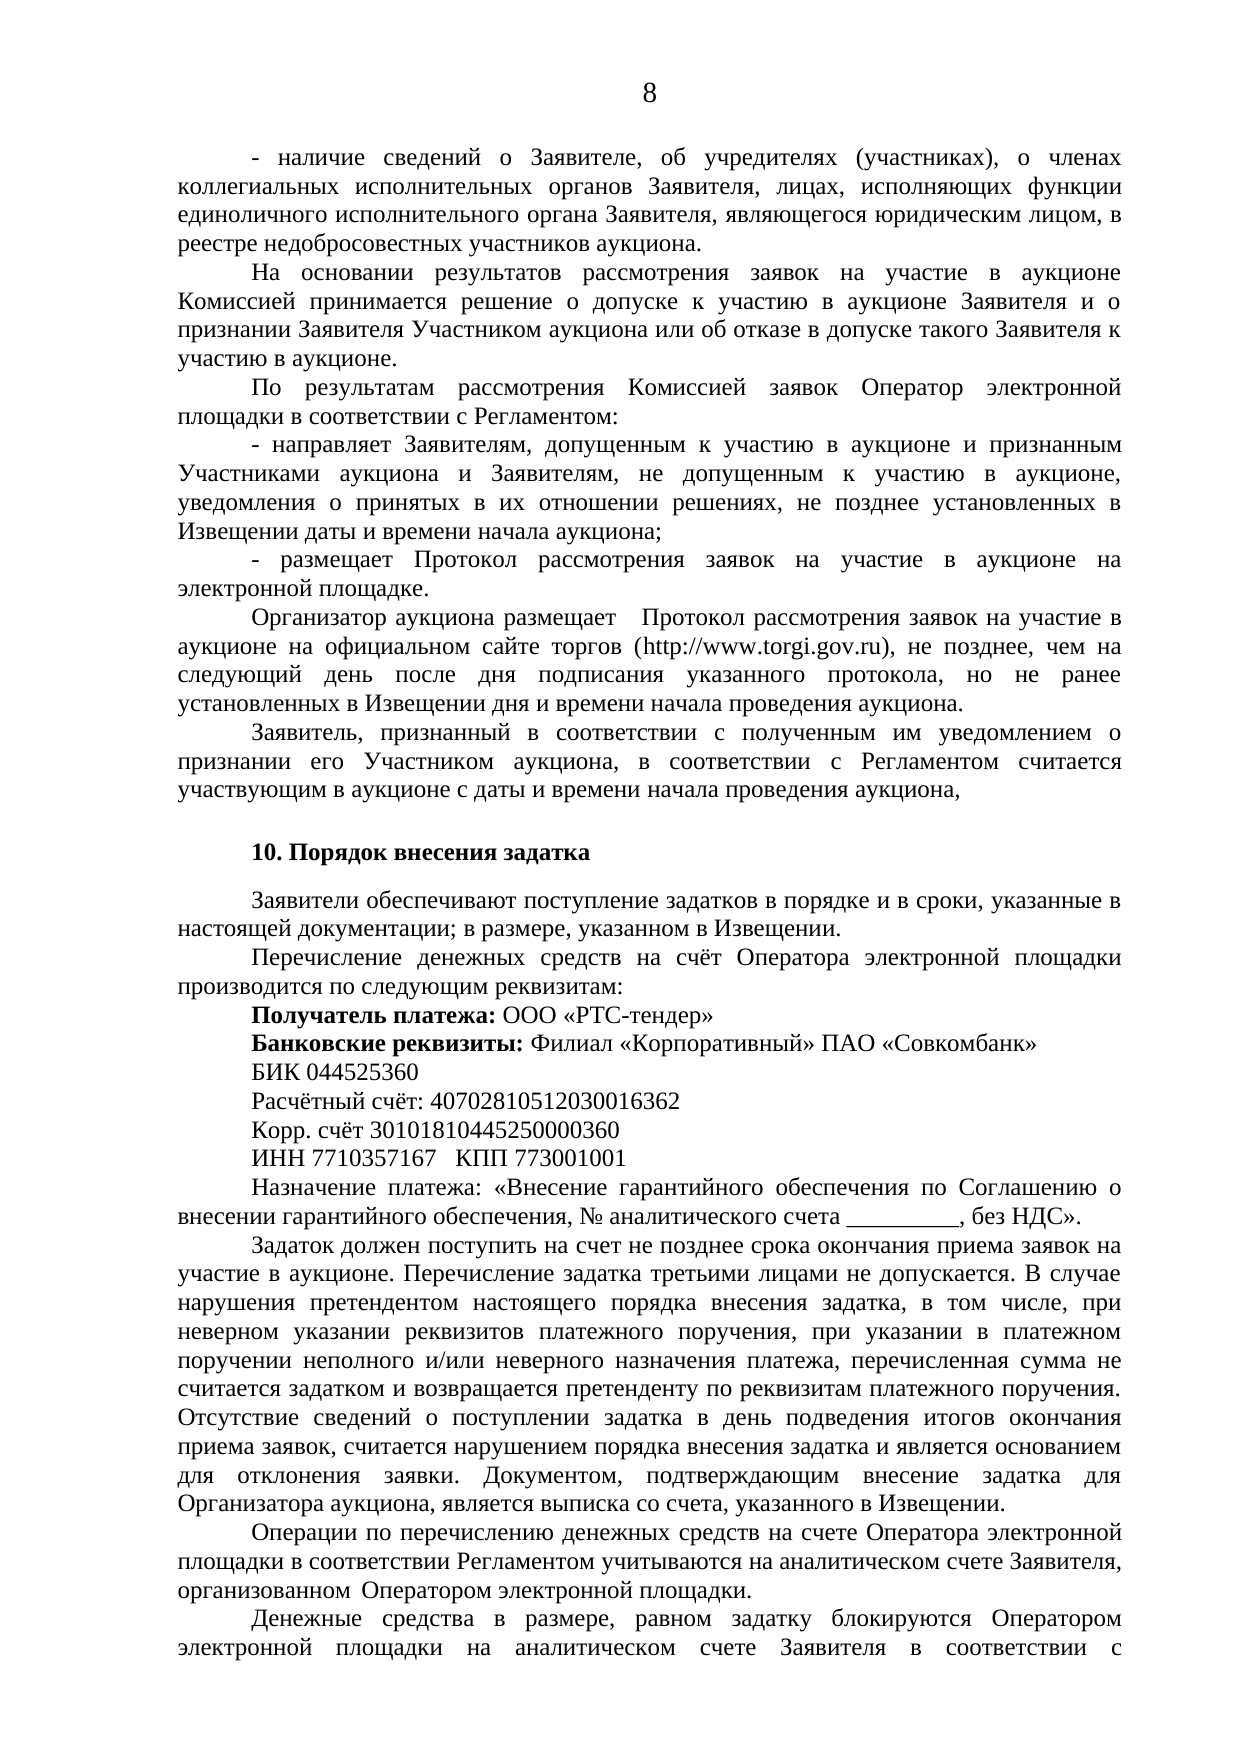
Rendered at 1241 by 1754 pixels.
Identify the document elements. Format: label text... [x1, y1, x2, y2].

text Организатор аукциона размещает Протокол рассмотрения заявок на участие в аукционе на официальном сайте торгов (http://www.torgi.gov.ru), не позднее, чем на следующий день после дня подписания указанного протокола, но не ранее установленных в Извещении дня и времени начала проведения аукциона. [177, 602, 1122, 717]
text ИНН 7710357167 КПП 773001001 [177, 1143, 1122, 1172]
text На основании результатов рассмотрения заявок на участие в аукционе Комиссией принимается решение о допуске к участию в аукционе Заявителя и о признании Заявителя Участником аукциона или об отказе в допуске такого Заявителя к участию в аукционе. [177, 257, 1122, 372]
text 10. Порядок внесения задатка [177, 837, 1122, 866]
text Получатель платежа: ООО «РТС-тендер» [177, 1000, 1122, 1028]
text Расчётный счёт: 40702810512030016362 [177, 1086, 1122, 1115]
text По результатам рассмотрения Комиссией заявок Оператор электронной площадки в соответствии с Регламентом: [177, 372, 1122, 429]
text Перечисление денежных средств на счёт Оператора электронной площадки производится по следующим реквизитам: [177, 942, 1122, 1000]
text Задаток должен поступить на счет не позднее срока окончания приема заявок на участие в аукционе. Перечисление задатка третьими лицами не допускается. В случае нарушения претендентом настоящего порядка внесения задатка, в том числе, при неверном указании реквизитов платежного поручения, при указании в платежном поручении неполного и/или неверного назначения платежа, перечисленная сумма не считается задатком и возвращается претенденту по реквизитам платежного поручения. Отсутствие сведений о поступлении задатка в день подведения итогов окончания приема заявок, считается нарушением порядка внесения задатка и является основанием для отклонения заявки. Документом, подтверждающим внесение задатка для Организатора аукциона, является выписка со счета, указанного в Извещении. [177, 1230, 1122, 1517]
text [177, 1603, 1122, 1661]
text Корр. счёт 30101810445250000360 [177, 1115, 1122, 1143]
text Операции по перечислению денежных средств на счете Оператора электронной площадки в соответствии Регламентом учитываются на аналитическом счете Заявителя, организованном Оператором электронной площадки. [177, 1517, 1122, 1603]
text - наличие сведений о Заявителе, об учредителях (участниках), о членах коллегиальных исполнительных органов Заявителя, лицах, исполняющих функции единоличного исполнительного органа Заявителя, являющегося юридическим лицом, в реестре недобросовестных участников аукциона. [177, 142, 1122, 257]
text - направляет Заявителям, допущенным к участию в аукционе и признанным Участниками аукциона и Заявителям, не допущенным к участию в аукционе, уведомления о принятых в их отношении решениях, не позднее установленных в Извещении даты и времени начала аукциона; [177, 429, 1122, 544]
text Заявитель, признанный в соответствии с полученным им уведомлением о признании его Участником аукциона, в соответствии с Регламентом считается участвующим в аукционе с даты и времени начала проведения аукциона, [177, 717, 1122, 803]
text БИК 044525360 [177, 1057, 1122, 1086]
text - размещает Протокол рассмотрения заявок на участие в аукционе на электронной площадке. [177, 544, 1122, 602]
text Банковские реквизиты: Филиал «Корпоративный» ПАО «Совкомбанк» [177, 1028, 1122, 1057]
text Назначение платежа: «Внесение гарантийного обеспечения по Соглашению о внесении гарантийного обеспечения, № аналитического счета _________, без НДС». [177, 1172, 1122, 1230]
text Заявители обеспечивают поступление задатков в порядке и в сроки, указанные в настоящей документации; в размере, указанном в Извещении. [177, 885, 1122, 942]
